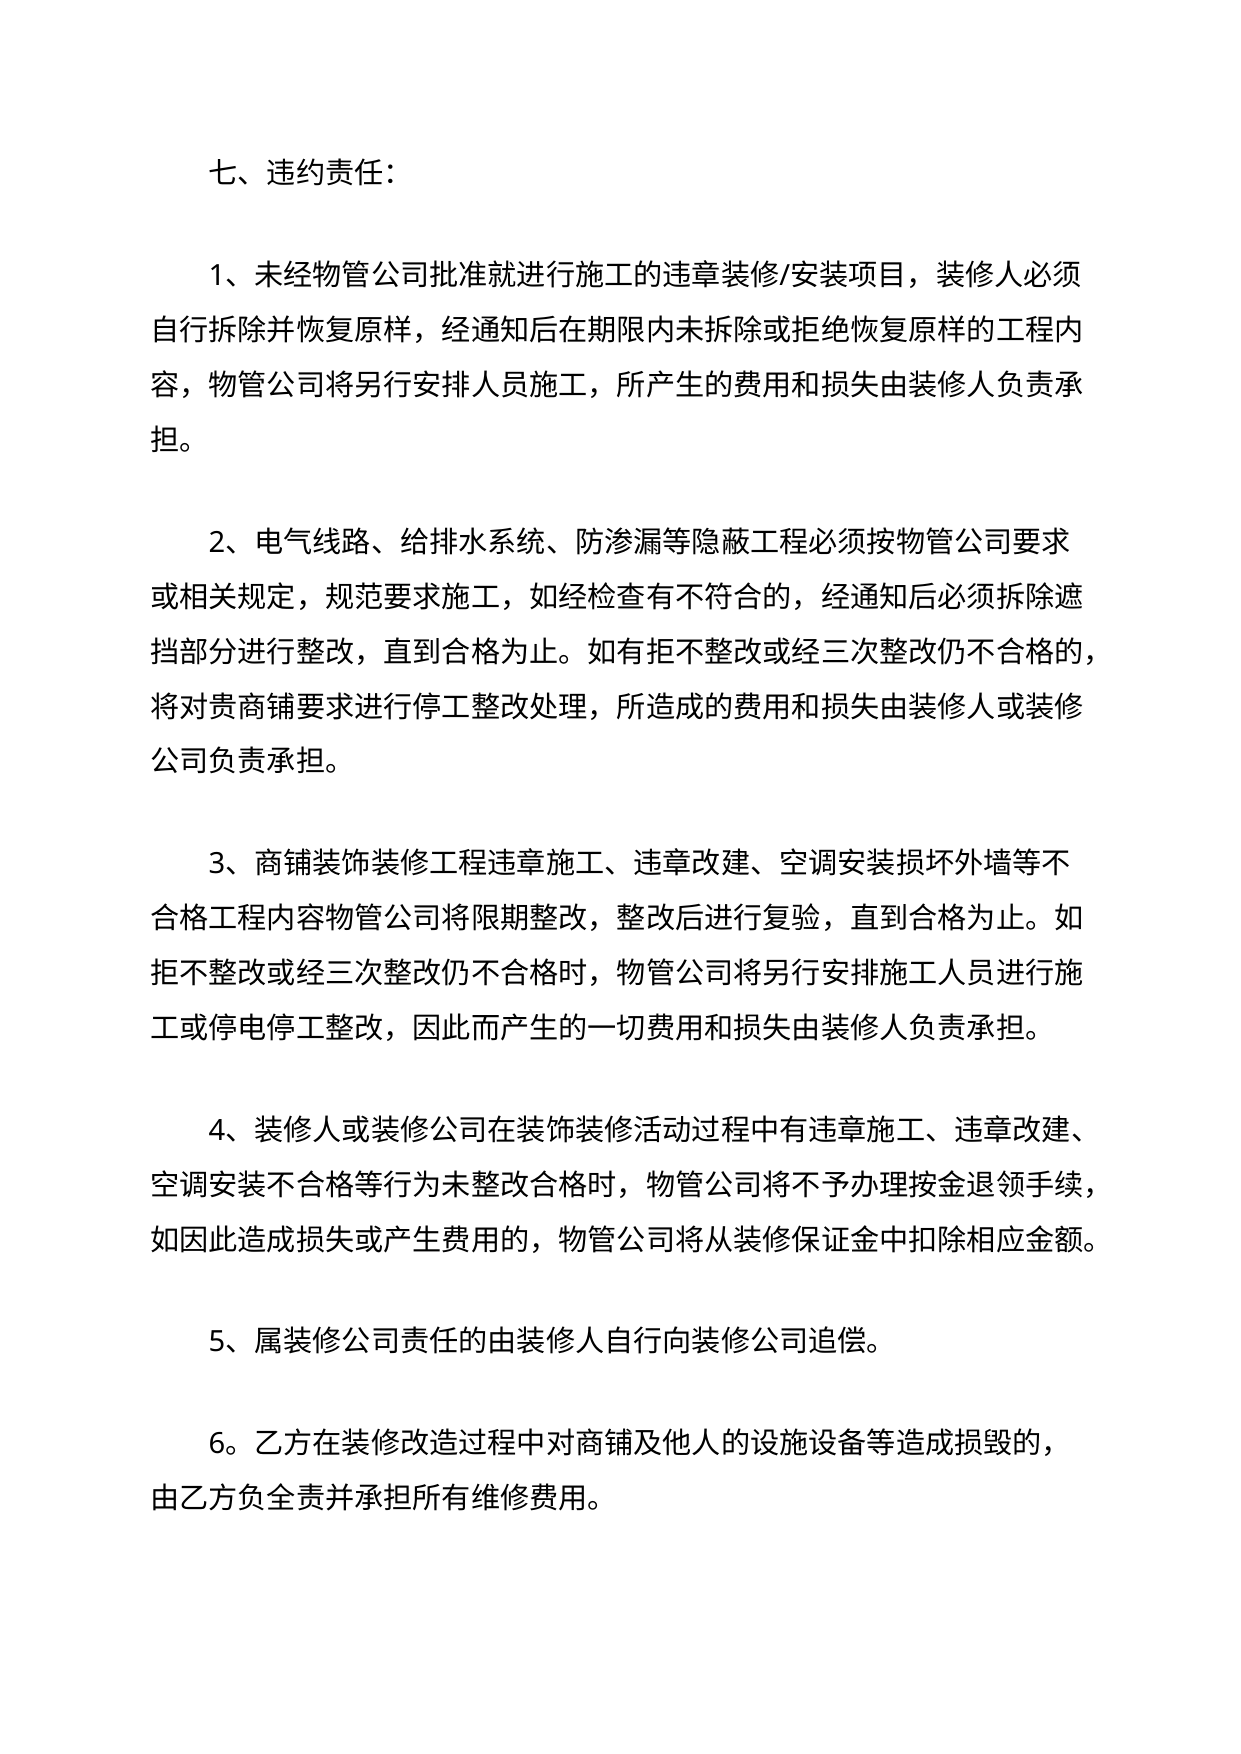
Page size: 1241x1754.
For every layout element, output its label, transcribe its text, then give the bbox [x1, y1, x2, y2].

text 3、商铺装饰装修工程违章施工、违章改建、空调安装损坏外墙等不合格工程内容物管公司将限期整改，整改后进行复验，直到合格为止。如拒不整改或经三次整改仍不合格时，物管公司将另行安排施工人员进行施工或停电停工整改，因此而产生的一切费用和损失由装修人负责承担。 [150, 840, 1090, 1047]
text 1、未经物管公司批准就进行施工的违章装修/安装项目，装修人必须自行拆除并恢复原样，经通知后在期限内未拆除或拒绝恢复原样的工程内容，物管公司将另行安排人员施工，所产生的费用和损失由装修人负责承担。 [150, 252, 1090, 459]
text 七、违约责任： [150, 150, 1090, 192]
text 2、电气线路、给排水系统、防渗漏等隐蔽工程必须按物管公司要求或相关规定，规范要求施工，如经检查有不符合的，经通知后必须拆除遮挡部分进行整改，直到合格为止。如有拒不整改或经三次整改仍不合格的，将对贵商铺要求进行停工整改处理，所造成的费用和损失由装修人或装修公司负责承担。 [150, 518, 1090, 780]
text 4、装修人或装修公司在装饰装修活动过程中有违章施工、违章改建、空调安装不合格等行为未整改合格时，物管公司将不予办理按金退领手续，如因此造成损失或产生费用的，物管公司将从装修保证金中扣除相应金额。 [150, 1106, 1090, 1258]
text 6。乙方在装修改造过程中对商铺及他人的设施设备等造成损毁的，由乙方负全责并承担所有维修费用。 [150, 1420, 1090, 1517]
text 5、属装修公司责任的由装修人自行向装修公司追偿。 [150, 1318, 1090, 1360]
